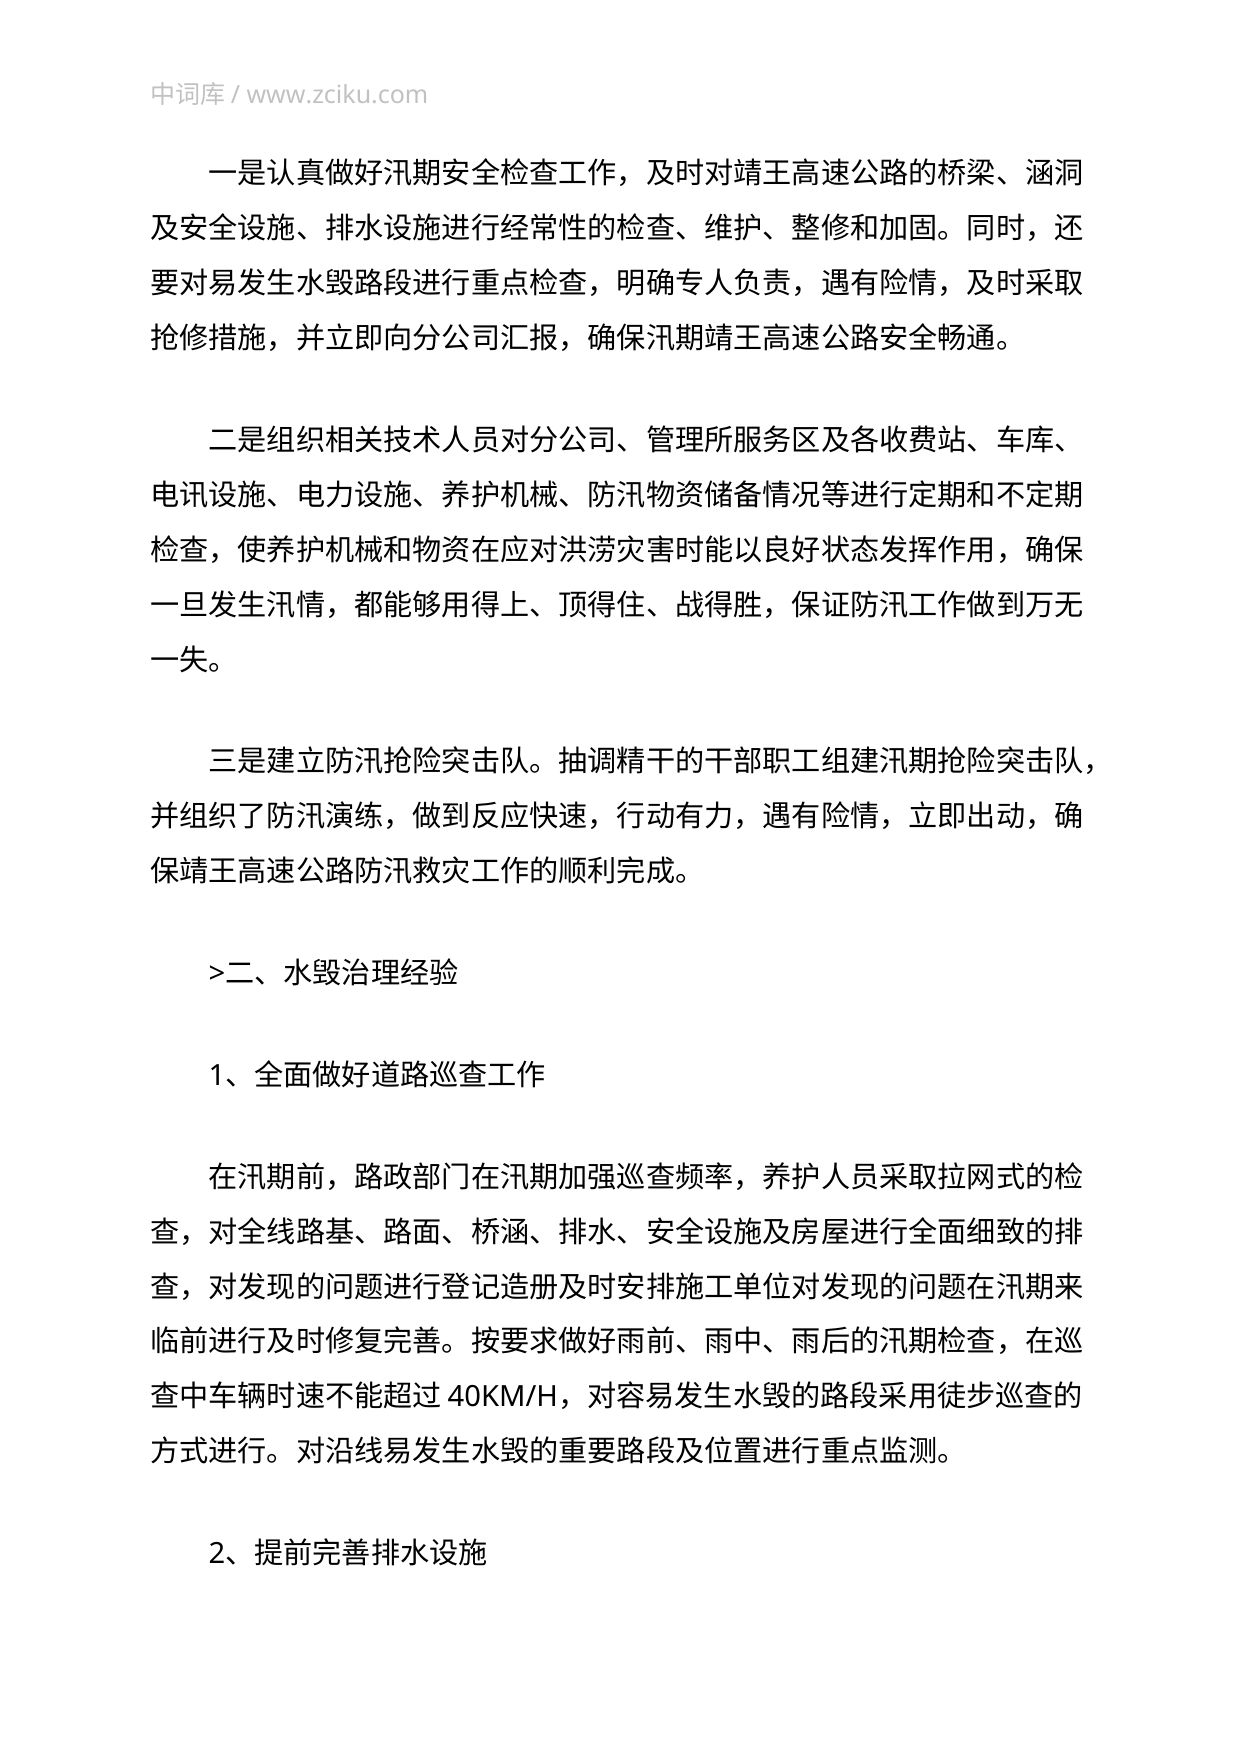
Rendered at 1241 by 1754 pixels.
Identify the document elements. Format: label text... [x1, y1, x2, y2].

text 二是组织相关技术人员对分公司、管理所服务区及各收费站、车库、电讯设施、电力设施、养护机械、防汛物资储备情况等进行定期和不定期检查，使养护机械和物资在应对洪涝灾害时能以良好状态发挥作用，确保一旦发生汛情，都能够用得上、顶得住、战得胜，保证防汛工作做到万无一失。 [150, 416, 1090, 678]
text 一是认真做好汛期安全检查工作，及时对靖王高速公路的桥梁、涵洞及安全设施、排水设施进行经常性的检查、维护、整修和加固。同时，还要对易发生水毁路段进行重点检查，明确专人负责，遇有险情，及时采取抢修措施，并立即向分公司汇报，确保汛期靖王高速公路安全畅通。 [150, 150, 1090, 357]
text 1、全面做好道路巡查工作 [150, 1051, 1090, 1094]
text 在汛期前，路政部门在汛期加强巡查频率，养护人员采取拉网式的检查，对全线路基、路面、桥涵、排水、安全设施及房屋进行全面细致的排查，对发现的问题进行登记造册及时安排施工单位对发现的问题在汛期来临前进行及时修复完善。按要求做好雨前、雨中、雨后的汛期检查，在巡查中车辆时速不能超过40KM/H，对容易发生水毁的路段采用徒步巡查的方式进行。对沿线易发生水毁的重要路段及位置进行重点监测。 [150, 1153, 1090, 1470]
text >二、水毁治理经验 [150, 949, 1090, 992]
text 三是建立防汛抢险突击队。抽调精干的干部职工组建汛期抢险突击队，并组织了防汛演练，做到反应快速，行动有力，遇有险情，立即出动，确保靖王高速公路防汛救灾工作的顺利完成。 [150, 738, 1090, 890]
text 2、提前完善排水设施 [150, 1530, 1090, 1572]
